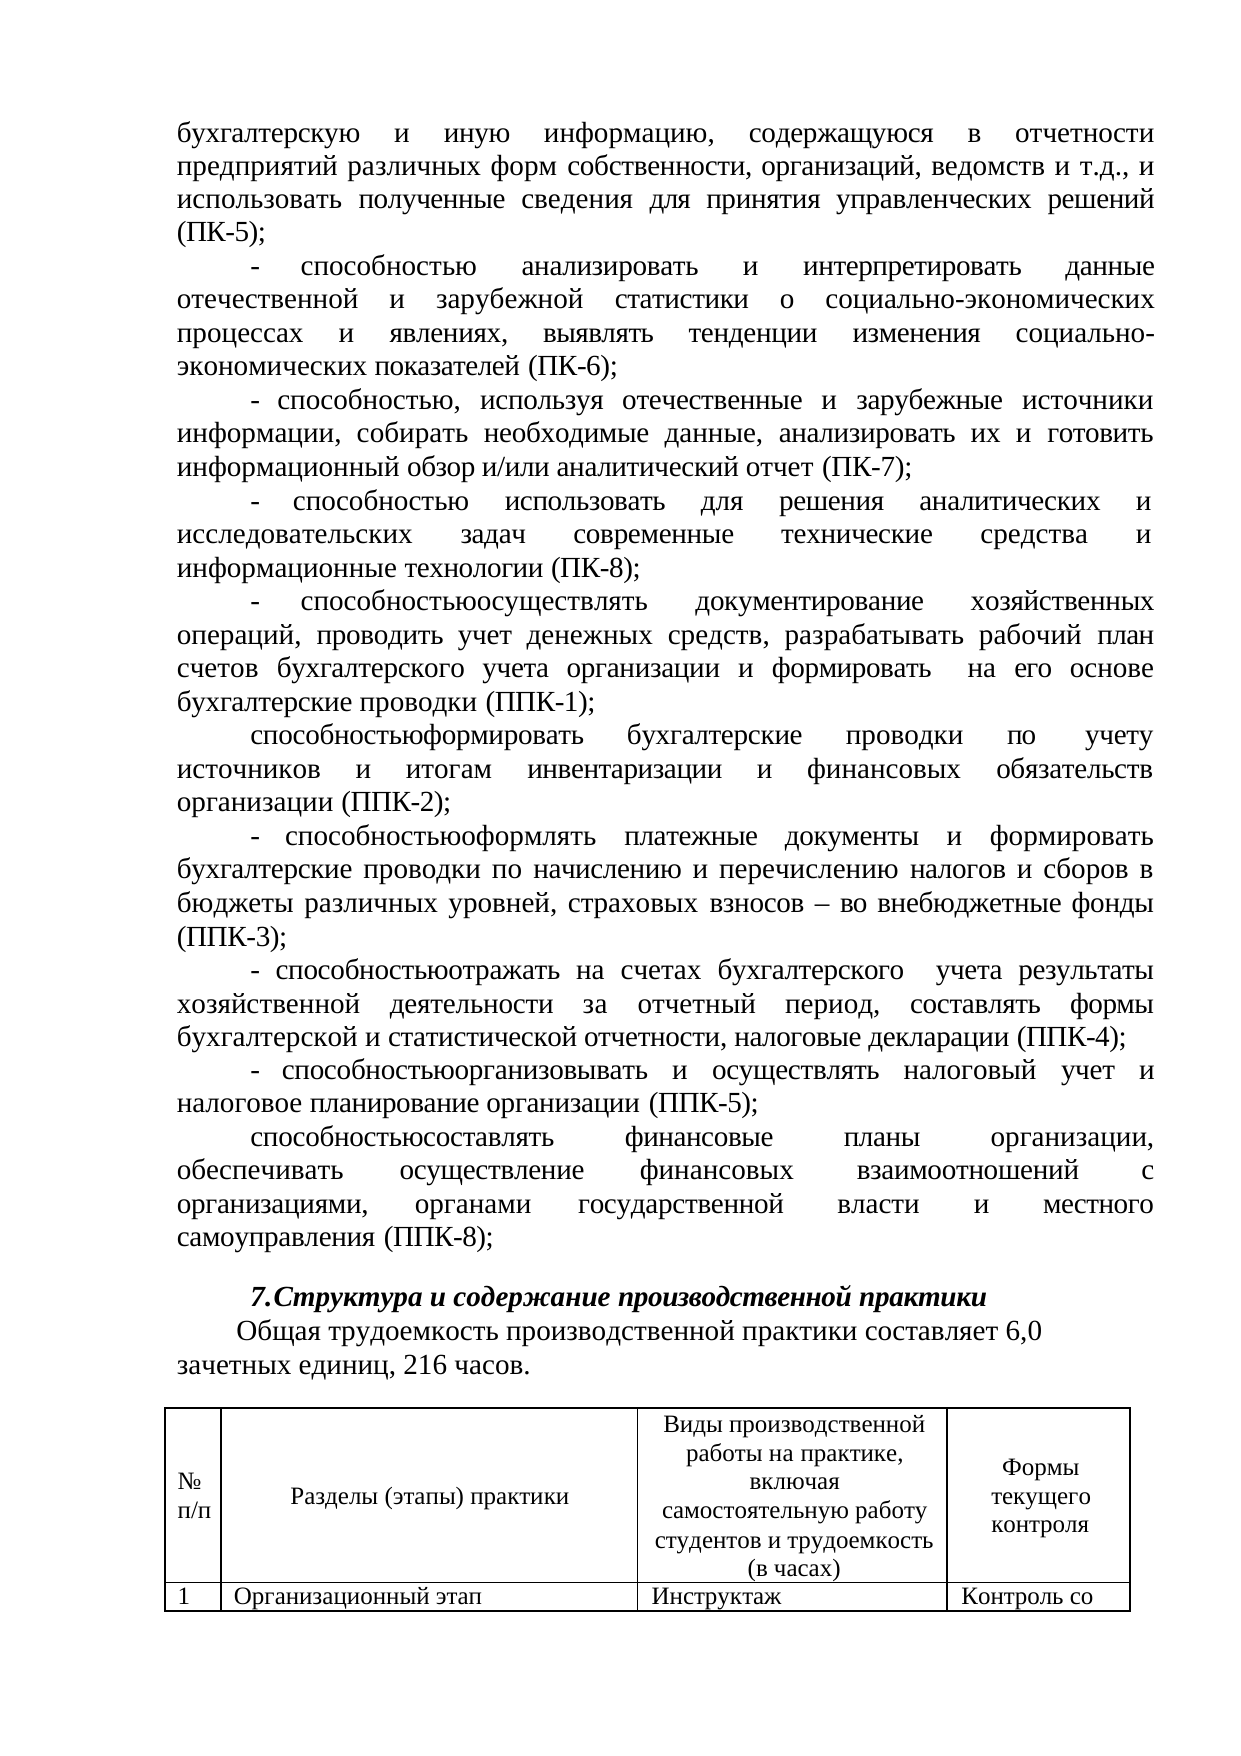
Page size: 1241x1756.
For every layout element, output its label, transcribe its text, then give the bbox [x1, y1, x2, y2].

table_cell Организационный этап [222, 1583, 637, 1610]
text способностьюсоставлять финансовые планы организации, обеспечивать осуществление финансовых взаимоотношений с организациями, органами государственной власти и местного самоуправления (ППК-8); [177, 1119, 1154, 1253]
table_header № п/п [166, 1409, 220, 1582]
list способностью, используя отечественные и зарубежные источники информации, собирать необходимые данные, анализировать их и готовить информационный обзор и/или аналитический отчет (ПК-7); [177, 382, 1153, 483]
table_header Формы текущего контроля [948, 1409, 1129, 1582]
subtitle Структура и содержание производственной практики [250, 1279, 1240, 1313]
table_header Разделы (этапы) практики [222, 1409, 637, 1582]
text бухгалтерскую и иную информацию, содержащуюся в отчетности предприятий различных форм собственности, организаций, ведомств и т.д., и использовать полученные сведения для принятия управленческих решений (ПК-5); [177, 116, 1155, 248]
table_cell Инструктаж [638, 1583, 946, 1610]
list способностьюосуществлять документирование хозяйственных операций, проводить учет денежных средств, разрабатывать рабочий план счетов бухгалтерского учета организации и формировать на его основе бухгалтерские проводки (ППК-1); [177, 583, 1154, 717]
text Общая трудоемкость производственной практики составляет 6,0 зачетных единиц, 216 часов. [177, 1313, 1089, 1381]
list способностьюотражать на счетах бухгалтерского учета результаты хозяйственной деятельности за отчетный период, составлять формы бухгалтерской и статистической отчетности, налоговые декларации (ППК-4); [177, 952, 1154, 1053]
table_header Виды производственной работы на практике, включая самостоятельную работу студентов и трудоемкость (в часах) [638, 1409, 946, 1582]
list способностьюорганизовывать и осуществлять налоговый учет и налоговое планирование организации (ППК-5); [177, 1053, 1155, 1119]
list способностью использовать для решения аналитических и исследовательских задач современные технические средства и информационные технологии (ПК-8); [177, 483, 1151, 583]
table_cell Контроль со [948, 1583, 1129, 1610]
table_cell 1 [166, 1583, 220, 1610]
list способностьюоформлять платежные документы и формировать бухгалтерские проводки по начислению и перечислению налогов и сборов в бюджеты различных уровней, страховых взносов – во внебюджетные фонды (ППК-3); [177, 818, 1154, 952]
text способностьюформировать бухгалтерские проводки по учету источников и итогам инвентаризации и финансовых обязательств организации (ППК-2); [177, 717, 1153, 818]
list способностью анализировать и интерпретировать данные отечественной и зарубежной статистики о социально-экономических процессах и явлениях, выявлять тенденции изменения социально- экономических показателей (ПК-6); [177, 248, 1155, 382]
